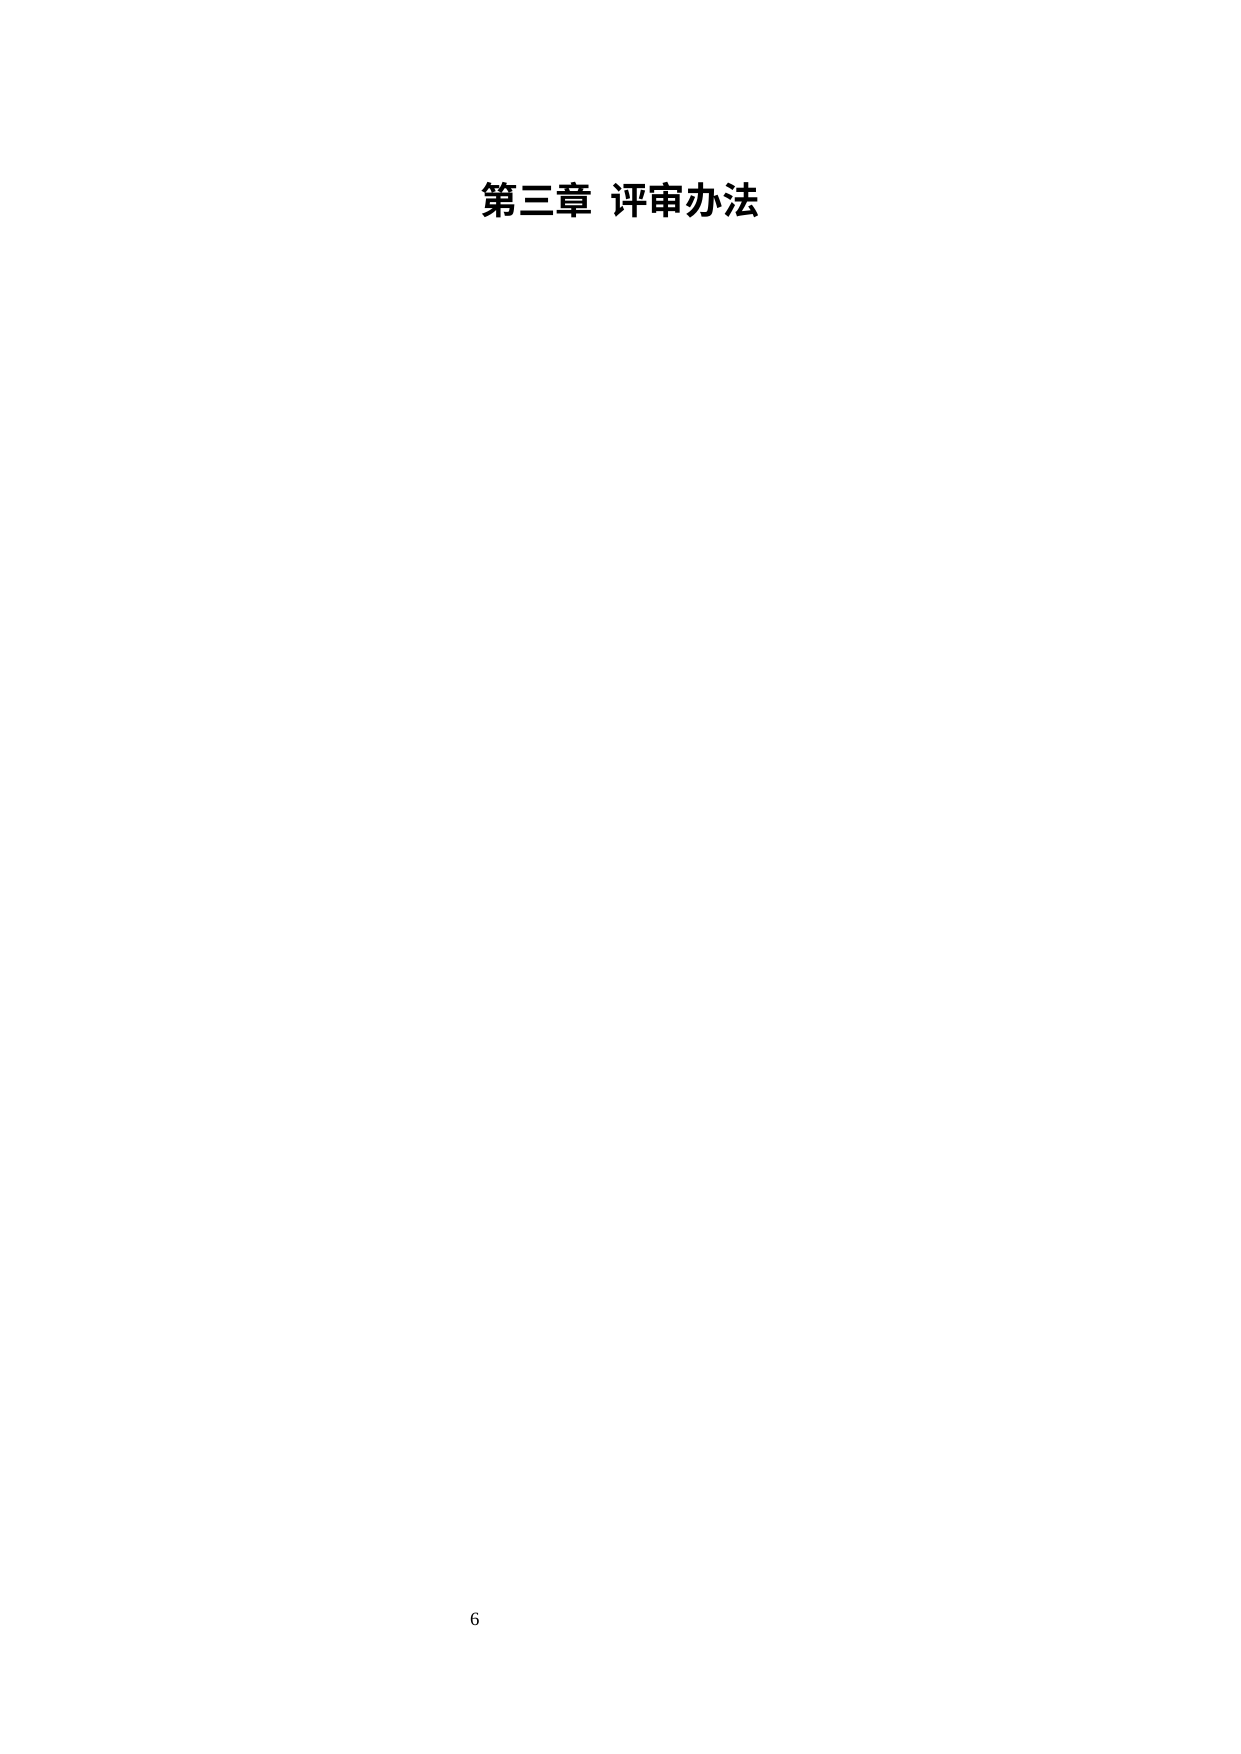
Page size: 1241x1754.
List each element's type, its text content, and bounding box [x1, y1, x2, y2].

subtitle 第三章 评审办法 [187, 164, 1053, 232]
